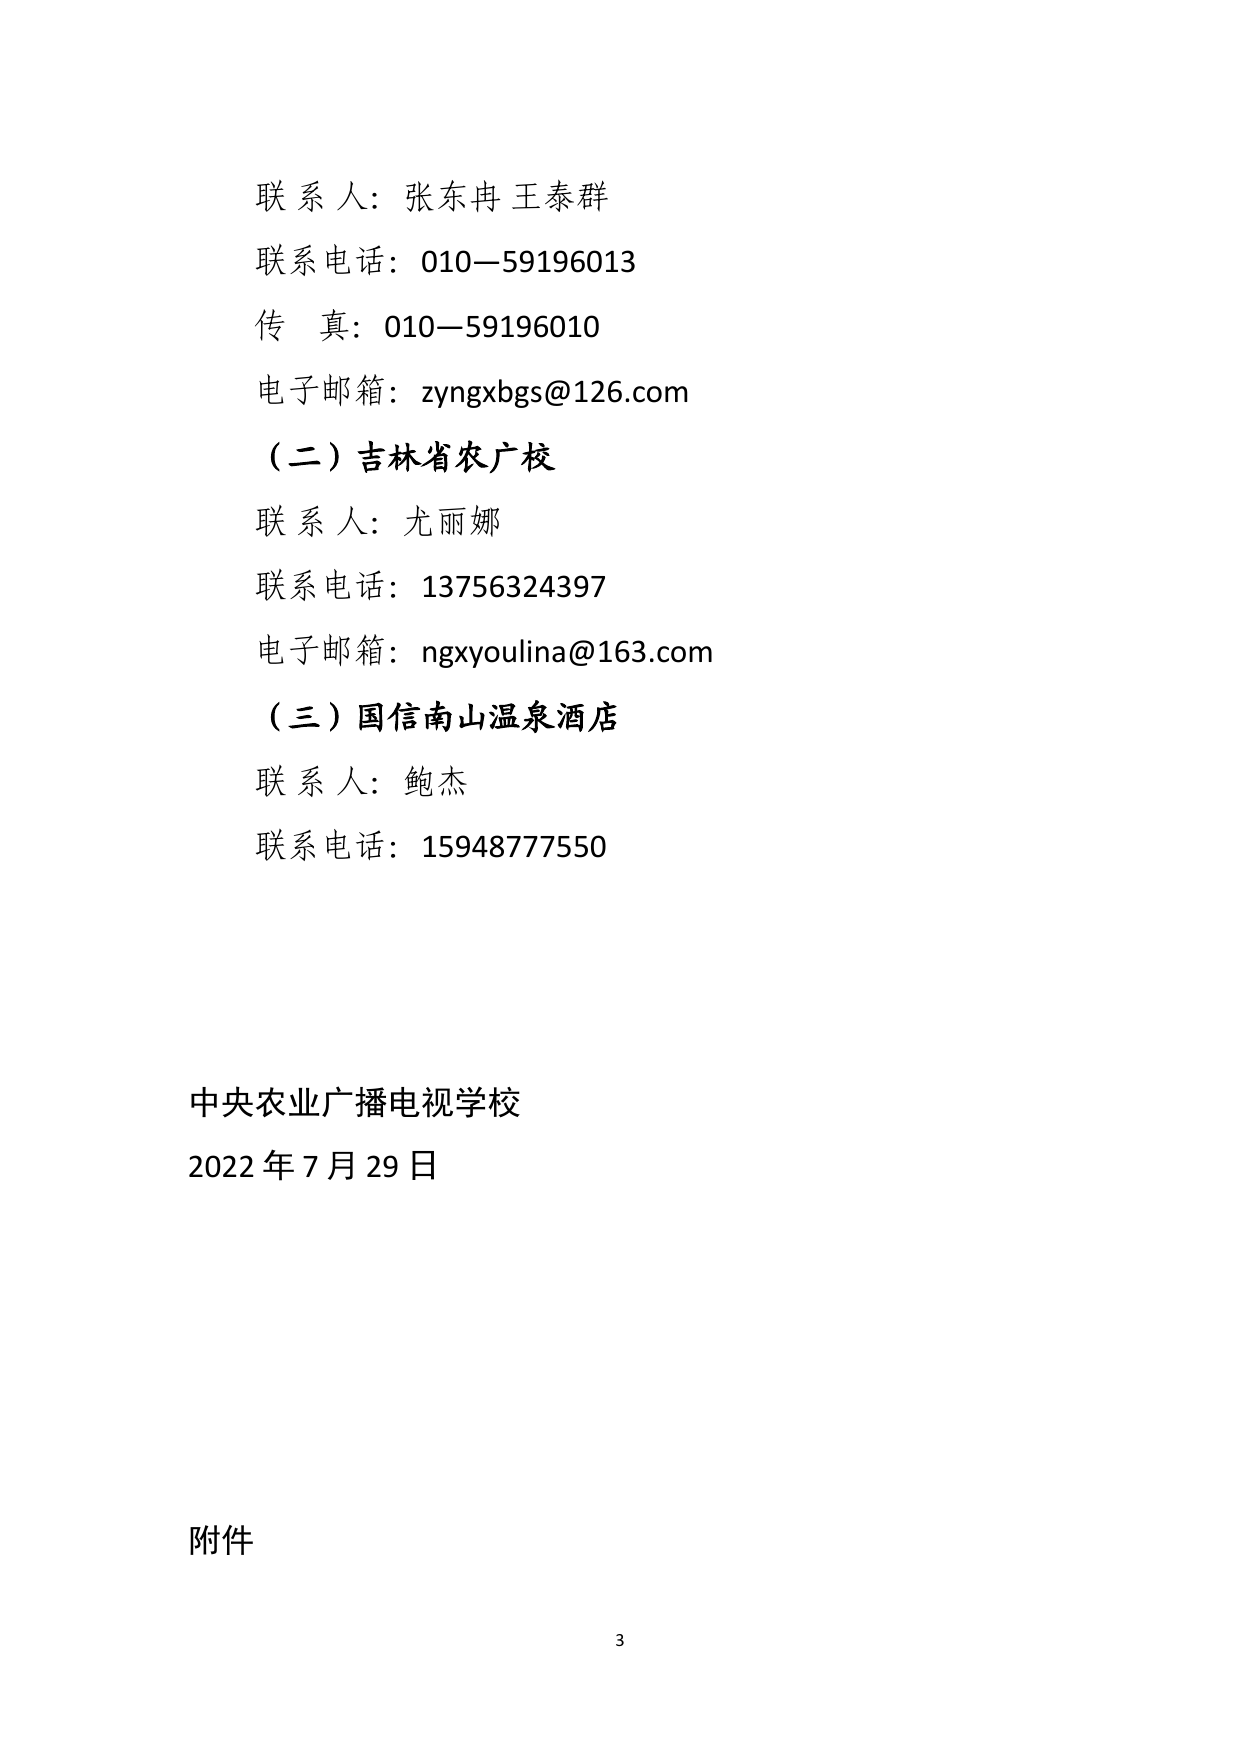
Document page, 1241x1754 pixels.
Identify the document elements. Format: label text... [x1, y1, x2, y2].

text 联 系 人：张东冉 王泰群 [187, 162, 1053, 227]
text 附件 [187, 1502, 1053, 1564]
text 联系电话：010—59196013 [187, 227, 1053, 292]
text 联 系 人：鲍杰 [187, 747, 1053, 812]
text （二）吉林省农广校 [187, 422, 1053, 487]
text 联 系 人：尤丽娜 [187, 487, 1053, 552]
text 电子邮箱：zyngxbgs@126.com [187, 357, 1053, 422]
text 联系电话：13756324397 [187, 552, 1053, 617]
text 传 真：010—59196010 [187, 292, 1053, 357]
text 联系电话：15948777550 [187, 812, 1053, 877]
text （三）国信南山温泉酒店 [187, 682, 1053, 747]
text 2022年7月29日 [187, 1127, 1053, 1189]
text 电子邮箱：ngxyoulina@163.com [187, 617, 1053, 682]
text 中央农业广播电视学校 [187, 1064, 1053, 1127]
